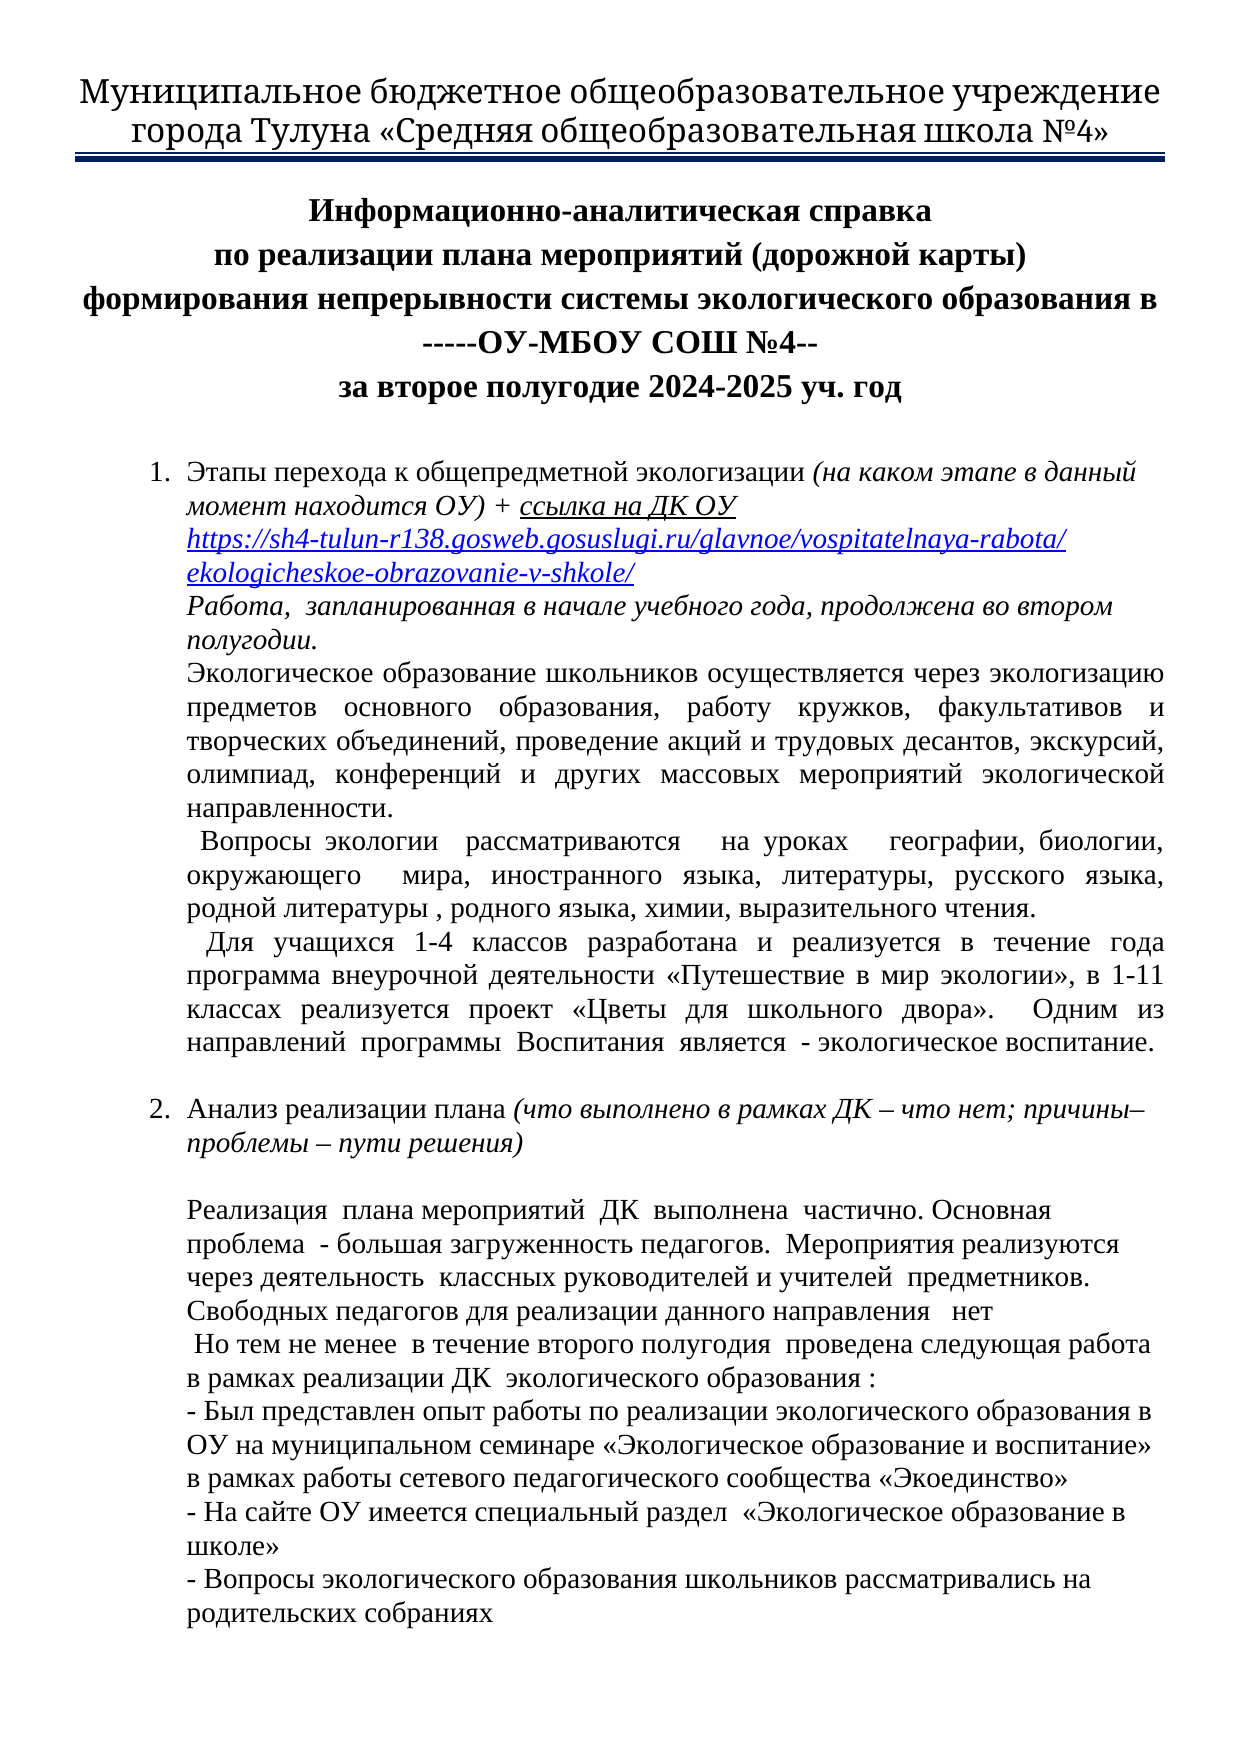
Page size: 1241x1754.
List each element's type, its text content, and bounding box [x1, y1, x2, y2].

text формирования непрерывности системы экологического образования в -----ОУ-МБОУ СОШ №4-- [75, 278, 1165, 360]
list Этапы перехода к общепредметной экологизации (на каком этапе в данный момент находится ОУ) + ссылка на ДК ОУ [149, 454, 1165, 521]
list - Был представлен опыт работы по реализации экологического образования в ОУ на муниципальном семинаре «Экологическое образование и воспитание» в рамках работы сетевого педагогического сообщества «Экоединство» [186, 1393, 1165, 1494]
text за второе полугодие 2024-2025 уч. год [75, 366, 1165, 404]
list - На сайте ОУ имеется специальный раздел «Экологическое образование в школе» [186, 1494, 1165, 1561]
list Работа, запланированная в начале учебного года, продолжена во втором полугодии. [186, 588, 1165, 656]
text Информационно-аналитическая справка [75, 190, 1165, 228]
text по реализации плана мероприятий (дорожной карты) [75, 234, 1165, 272]
list Экологическое образование школьников осуществляется через экологизацию предметов основного образования, работу кружков, факультативов и творческих объединений, проведение акций и трудовых десантов, экскурсий, олимпиад, конференций и других массовых мероприятий экологической направленности. [186, 656, 1165, 823]
list Но тем не менее в течение второго полугодия проведена следующая работа в рамках реализации ДК экологического образования : [186, 1326, 1165, 1393]
list Анализ реализации плана (что выполнено в рамках ДК – что нет; причины– проблемы – пути решения) [149, 1092, 1165, 1159]
list Для учащихся 1-4 классов разработана и реализуется в течение года программа внеурочной деятельности «Путешествие в мир экологии», в 1-11 классах реализуется проект «Цветы для школьного двора». Одним из направлений программы Воспитания является - экологическое воспитание. [186, 924, 1165, 1058]
list Вопросы экологии рассматриваются на уроках географии, биологии, окружающего мира, иностранного языка, литературы, русского языка, родной литературы , родного языка, химии, выразительного чтения. [186, 823, 1165, 924]
list https://sh4-tulun-r138.gosweb.gosuslugi.ru/glavnoe/vospitatelnaya-rabota/ekologicheskoe-obrazovanie-v-shkole/ [186, 521, 1165, 588]
list - Вопросы экологического образования школьников рассматривались на родительских собраниях [186, 1561, 1165, 1628]
list Реализация плана мероприятий ДК выполнена частично. Основная проблема - большая загруженность педагогов. Мероприятия реализуются через деятельность классных руководителей и учителей предметников. Свободных педагогов для реализации данного направления нет [186, 1192, 1165, 1326]
